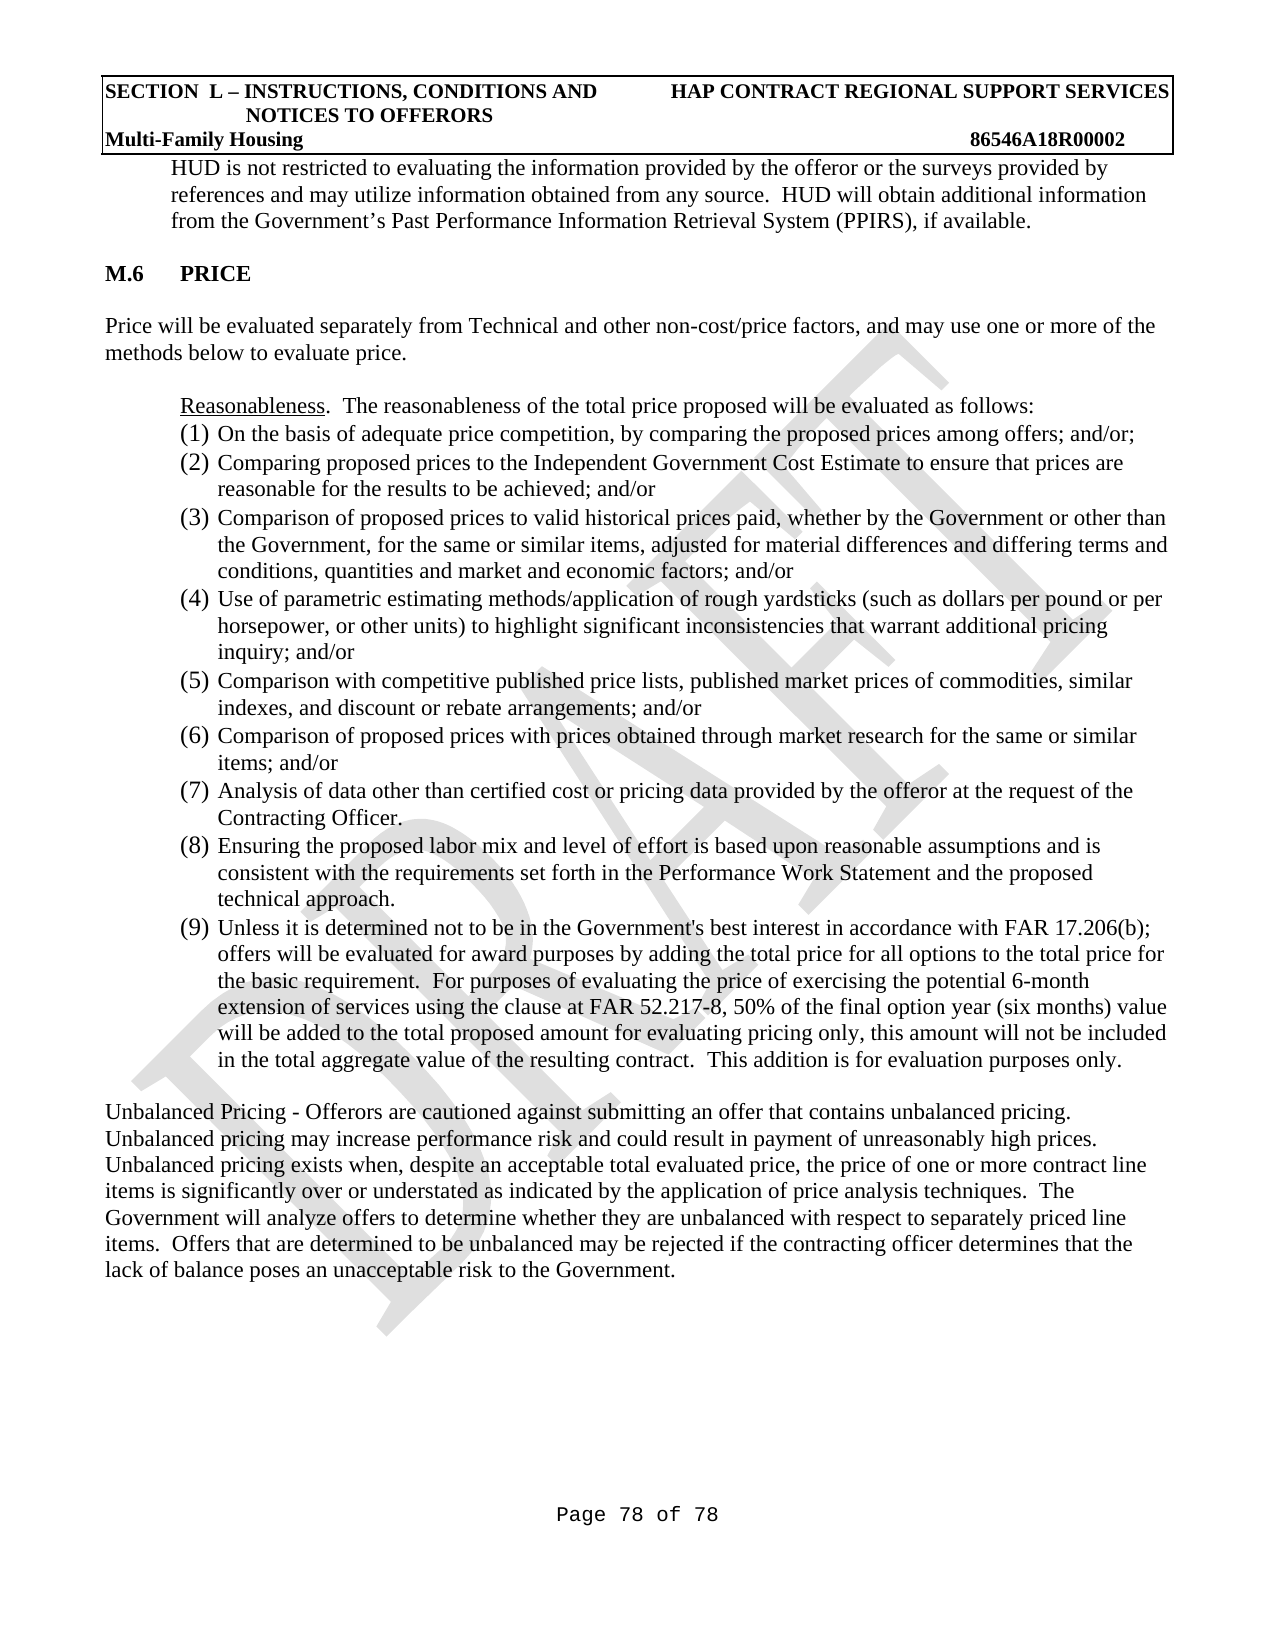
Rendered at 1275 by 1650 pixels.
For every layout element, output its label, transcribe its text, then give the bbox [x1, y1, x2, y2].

list Analysis of data other than certified cost or pricing data provided by the offeror at the request of the Contracting Officer. [180, 775, 1170, 830]
list M.6 PRICE [105, 233, 1170, 286]
list Comparing proposed prices to the Independent Government Cost Estimate to ensure that prices are reasonable for the results to be achieved; and/or [180, 447, 1170, 502]
list Use of parametric estimating methods/application of rough yardsticks (such as dollars per pound or per horsepower, or other units) to highlight significant inconsistencies that warrant additional pricing inquiry; and/or [180, 583, 1170, 665]
list Reasonableness. The reasonableness of the total price proposed will be evaluated as follows: [180, 392, 1170, 418]
text Unbalanced Pricing - Offerors are cautioned against submitting an offer that contains unbalanced pricing. Unbalanced pricing may increase performance risk and could result in payment of unreasonably high prices. Unbalanced pricing exists when, despite an acceptable total evaluated price, the price of one or more contract line items is significantly over or understated as indicated by the application of price analysis techniques. The Government will analyze offers to determine whether they are unbalanced with respect to separately priced line items. Offers that are determined to be unbalanced may be rejected if the contracting officer determines that the lack of balance poses an unacceptable risk to the Government. [105, 1098, 1170, 1283]
text Price will be evaluated separately from Technical and other non-cost/price factors, and may use one or more of the methods below to evaluate price. [105, 313, 1170, 365]
list Ensuring the proposed labor mix and level of effort is based upon reasonable assumptions and is consistent with the requirements set forth in the Performance Work Statement and the proposed technical approach. [180, 830, 1170, 912]
list Comparison with competitive published price lists, published market prices of commodities, similar indexes, and discount or rebate arrangements; and/or [180, 665, 1170, 720]
list Unless it is determined not to be in the Government's best interest in accordance with FAR 17.206(b); offers will be evaluated for award purposes by adding the total price for all options to the total price for the basic requirement. For purposes of evaluating the price of exercising the potential 6-month extension of services using the clause at FAR 52.217-8, 50% of the final option year (six months) value will be added to the total proposed amount for evaluating pricing only, this amount will not be included in the total aggregate value of the resulting contract. This addition is for evaluation purposes only. [180, 912, 1170, 1072]
text HUD is not restricted to evaluating the information provided by the offeror or the surveys provided by references and may utilize information obtained from any source. HUD will obtain additional information from the Government’s Past Performance Information Retrieval System (PPIRS), if available. [171, 155, 1170, 233]
list Comparison of proposed prices with prices obtained through market research for the same or similar items; and/or [180, 720, 1170, 775]
list Comparison of proposed prices to valid historical prices paid, whether by the Government or other than the Government, for the same or similar items, adjusted for material differences and differing terms and conditions, quantities and market and economic factors; and/or [180, 502, 1170, 583]
list On the basis of adequate price competition, by comparing the proposed prices among offers; and/or; [180, 418, 1170, 447]
